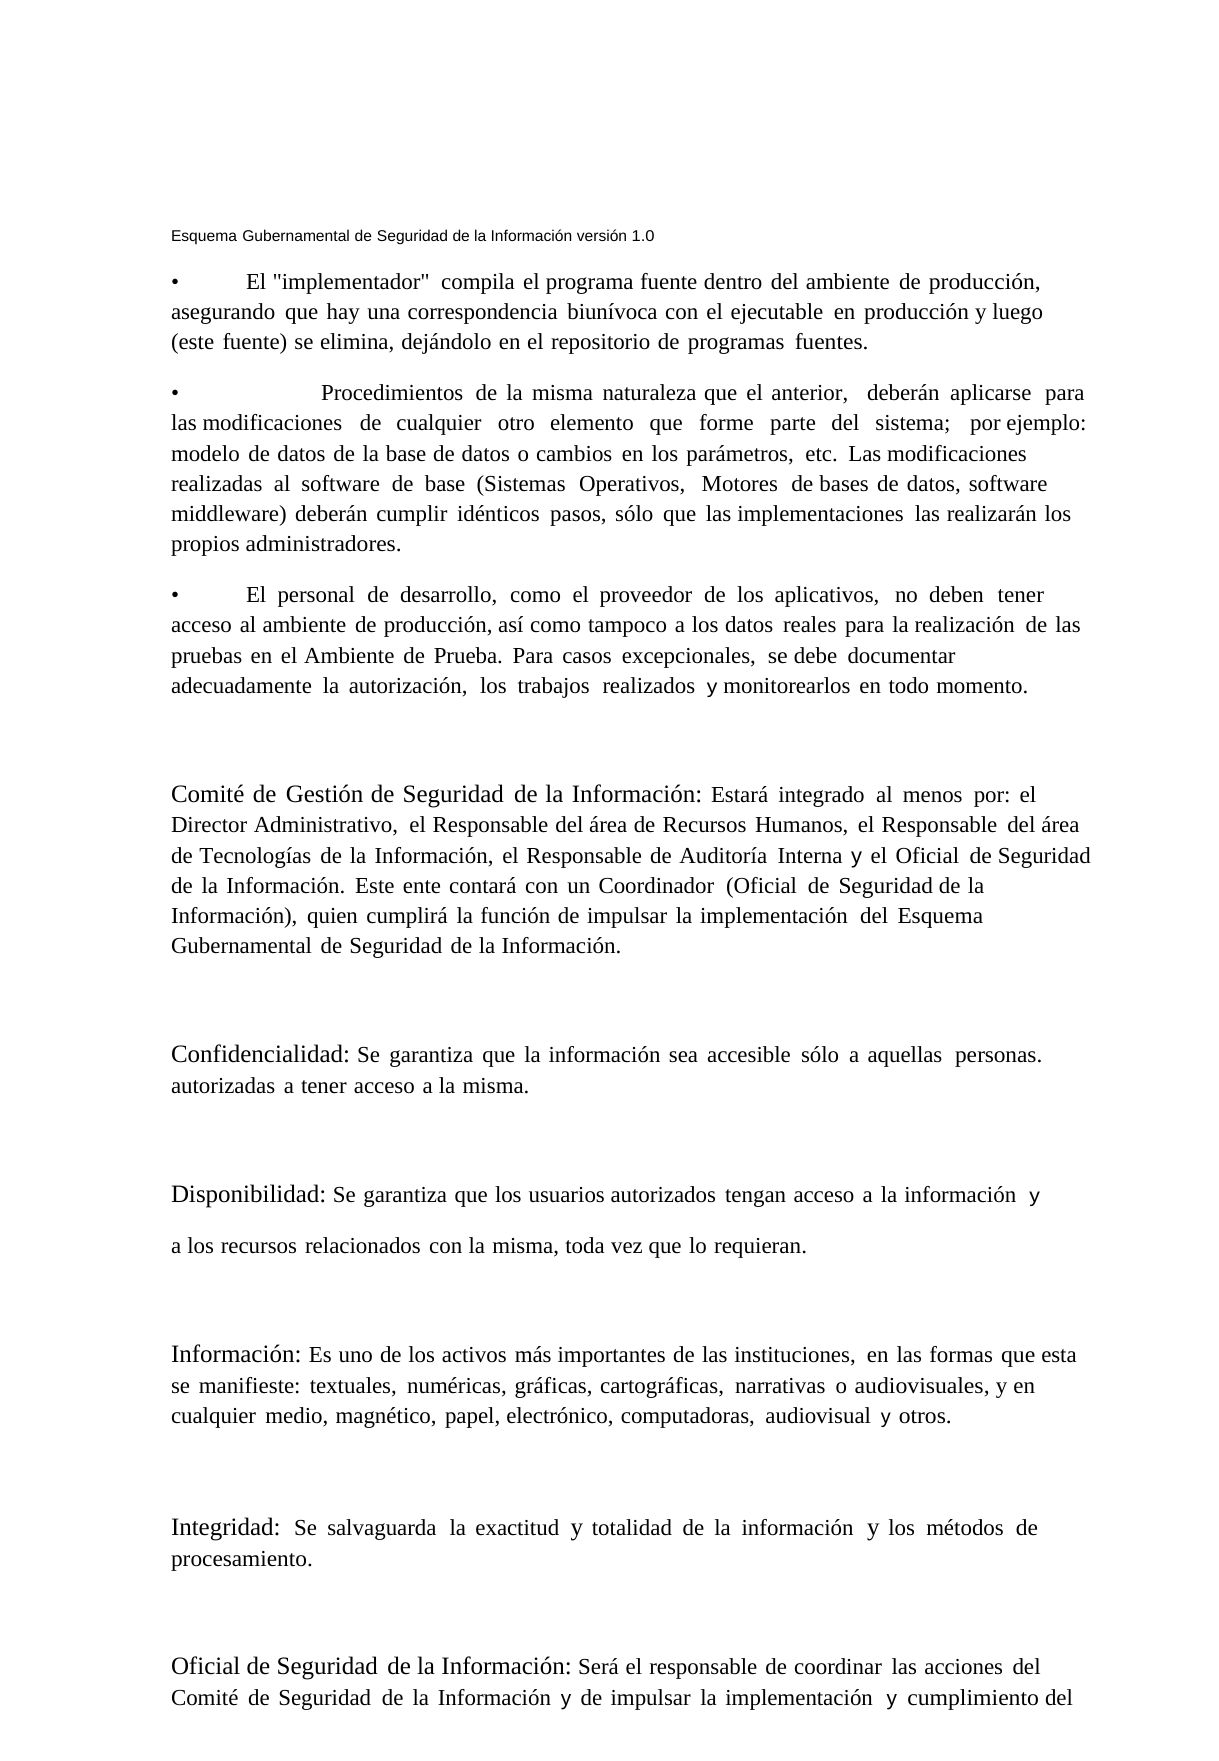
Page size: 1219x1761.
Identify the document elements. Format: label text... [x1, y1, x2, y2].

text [171, 1651, 1094, 1710]
text Disponibilidad: Se garantiza que los usuarios autorizados tengan acceso a la información y [171, 1179, 1094, 1207]
text Comité de Gestión de Seguridad de la Información: Estará integrado al menos por: el Director Administrativo, el Responsable del área de Recursos Humanos, el Responsable del área de Tecnologías de la Información, el Responsable de Auditoría Interna y el Oficial de Seguridad de la Información. Este ente contará con un Coordinador (Oficial de Seguridad de la Información), quien cumplirá la función de impulsar la implementación del Esquema Gubernamental de Seguridad de la Información. [171, 779, 1094, 959]
text Integridad: Se salvaguarda la exactitud y totalidad de la información y los métodos de procesamiento. [171, 1512, 1094, 1571]
text Confidencialidad: Se garantiza que la información sea accesible sólo a aquellas personas. autorizadas a tener acceso a la misma. [171, 1039, 1094, 1098]
text a los recursos relacionados con la misma, toda vez que lo requieran. [171, 1232, 1094, 1259]
text • Procedimientos de la misma naturaleza que el anterior, deberán aplicarse para las modificaciones de cualquier otro elemento que forme parte del sistema; por ejemplo: modelo de datos de la base de datos o cambios en los parámetros, etc. Las modificaciones realizadas al software de base (Sistemas Operativos, Motores de bases de datos, software middleware) deberán cumplir idénticos pasos, sólo que las implementaciones las realizarán los propios administradores. [171, 379, 1094, 557]
text Esquema Gubernamental de Seguridad de la Información versión 1.0 [171, 226, 1094, 244]
text Información: Es uno de los activos más importantes de las instituciones, en las formas que esta se manifieste: textuales, numéricas, gráficas, cartográficas, narrativas o audiovisuales, y en cualquier medio, magnético, papel, electrónico, computadoras, audiovisual y otros. [171, 1339, 1094, 1428]
text • El "implementador" compila el programa fuente dentro del ambiente de producción, asegurando que hay una correspondencia biunívoca con el ejecutable en producción y luego (este fuente) se elimina, dejándolo en el repositorio de programas fuentes. [171, 268, 1094, 354]
text • El personal de desarrollo, como el proveedor de los aplicativos, no deben tener acceso al ambiente de producción, así como tampoco a los datos reales para la realización de las pruebas en el Ambiente de Prueba. Para casos excepcionales, se debe documentar adecuadamente la autorización, los trabajos realizados y monitorearlos en todo momento. [171, 581, 1094, 698]
